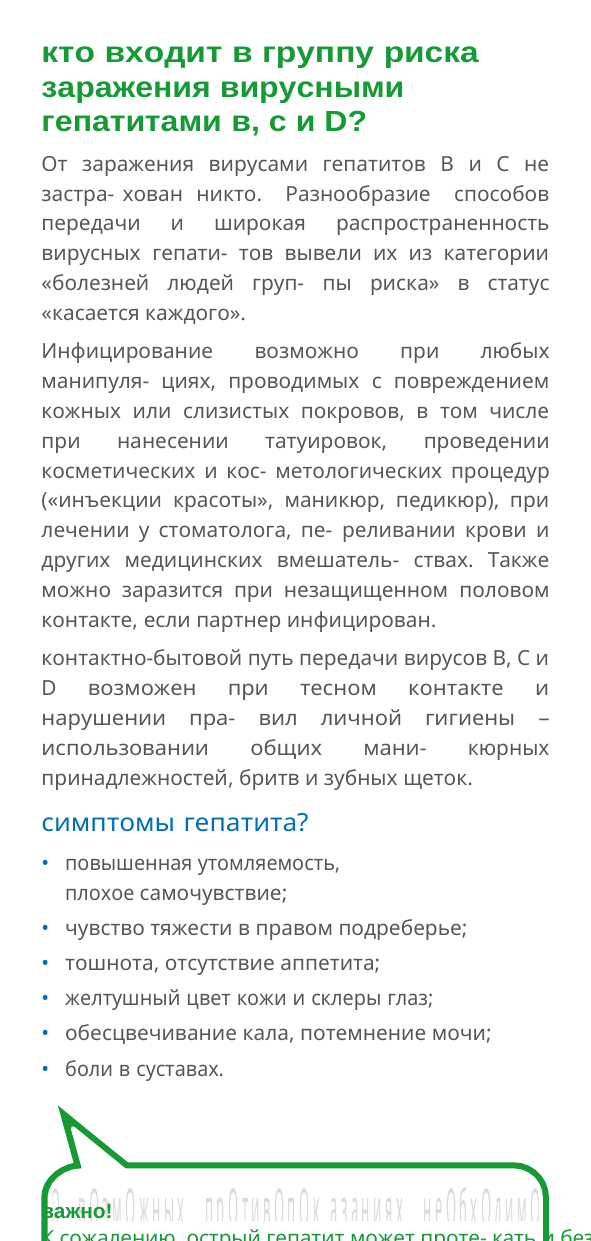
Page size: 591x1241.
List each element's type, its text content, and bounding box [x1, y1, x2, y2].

list обесцвечивание кала, потемнение мочи; [41, 1018, 591, 1047]
text От заражения вирусами гепатитов В и С не застра- хован никто. Разнообразие способов передачи и широкая распространенность вирусных гепати- тов вывели их из категории «болезней людей груп- пы риска» в статус «касается каждого». [41, 149, 549, 326]
text контактно-бытовой путь передачи вирусов В, С и D возможен при тесном контакте и нарушении пра- вил личной гигиены – использовании общих мани- кюрных принадлежностей, бритв и зубных щеток. [41, 643, 549, 791]
text кто входит в группу риска заражения вирусными гепатитами в, с и D? [41, 35, 479, 138]
list желтушный цвет кожи и склеры глаз; [41, 983, 591, 1012]
list повышенная утомляемость, плохое самочувствие; [41, 848, 410, 906]
list чувство тяжести в правом подреберье; [41, 913, 591, 942]
subtitle симптомы гепатита? [41, 805, 591, 839]
list боли в суставах. [41, 1054, 591, 1082]
list тошнота, отсутствие аппетита; [41, 948, 591, 977]
text Инфицирование возможно при любых манипуля- циях, проводимых с повреждением кожных или слизистых покровов, в том числе при нанесении татуировок, проведении косметических и кос- метологических процедур («инъекции красоты», маникюр, педикюр), при лечении у стоматолога, пе- реливании крови и других медицинских вмешатель- ствах. Также можно заразится при незащищенном половом контакте, если партнер инфицирован. [41, 337, 549, 633]
